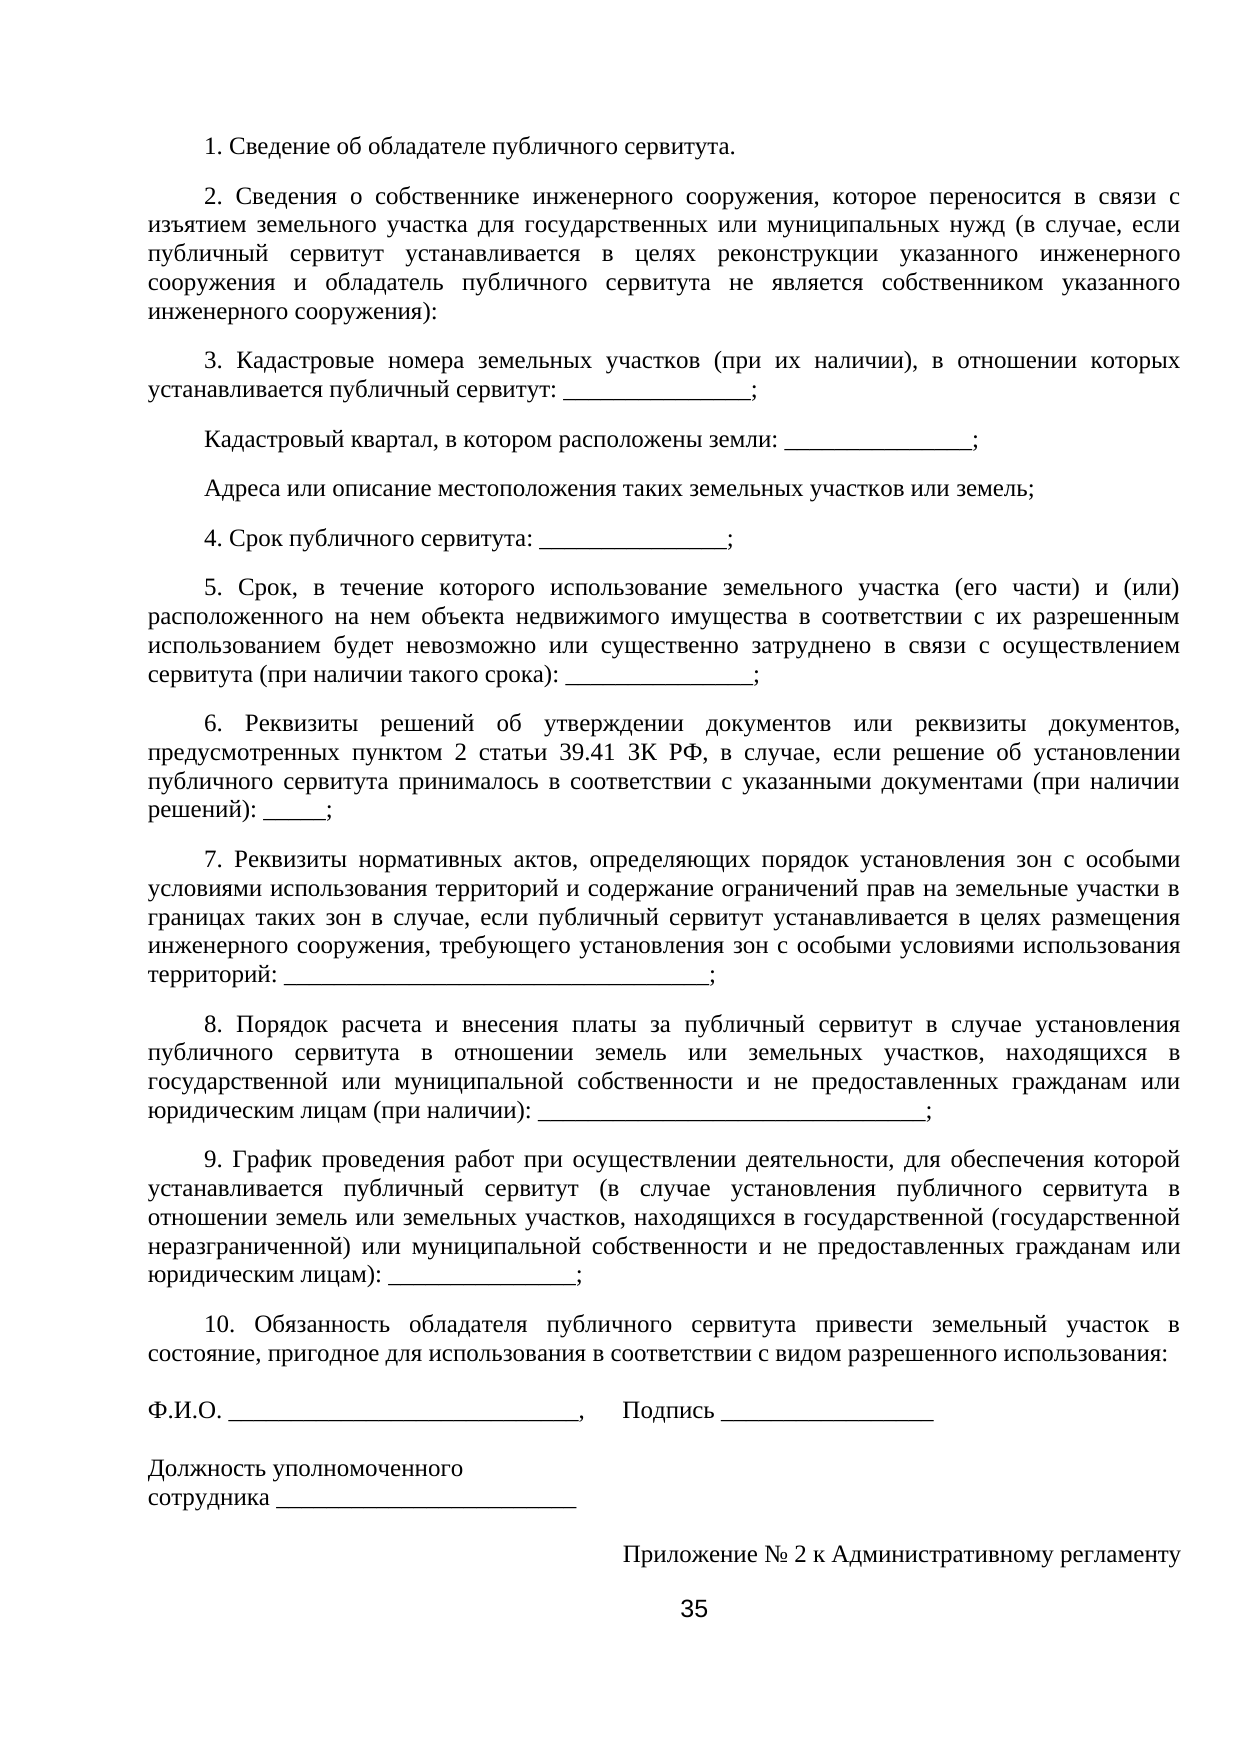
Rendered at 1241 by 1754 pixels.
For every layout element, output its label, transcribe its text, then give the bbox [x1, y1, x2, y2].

text 4. Срок публичного сервитута: _______________; [148, 523, 1181, 552]
text 7. Реквизиты нормативных актов, определяющих порядок установления зон с особыми условиями использования территорий и содержание ограничений прав на земельные участки в границах таких зон в случае, если публичный сервитут устанавливается в целях размещения инженерного сооружения, требующего установления зон с особыми условиями использования территорий: __________________________________; [148, 844, 1181, 988]
text 1. Сведение об обладателе публичного сервитута. [148, 131, 1181, 160]
text 8. Порядок расчета и внесения платы за публичный сервитут в случае установления публичного сервитута в отношении земель или земельных участков, находящихся в государственной или муниципальной собственности и не предоставленных гражданам или юридическим лицам (при наличии): _______________________________; [148, 1009, 1181, 1124]
text Адреса или описание местоположения таких земельных участков или земель; [148, 473, 1181, 502]
text 6. Реквизиты решений об утверждении документов или реквизиты документов, предусмотренных пунктом 2 статьи 39.41 ЗК РФ, в случае, если решение об установлении публичного сервитута принималось в соответствии с указанными документами (при наличии решений): _____; [148, 708, 1181, 823]
text 5. Срок, в течение которого использование земельного участка (его части) и (или) расположенного на нем объекта недвижимого имущества в соответствии с их разрешенным использованием будет невозможно или существенно затруднено в связи с осуществлением сервитута (при наличии такого срока): _______________; [148, 572, 1181, 687]
text Приложение № 2 к Административному регламенту [148, 1539, 1181, 1568]
text Ф.И.О. ____________________________, Подпись _________________ [148, 1395, 1181, 1424]
text Кадастровый квартал, в котором расположены земли: _______________; [148, 424, 1181, 452]
text 2. Сведения о собственнике инженерного сооружения, которое переносится в связи с изъятием земельного участка для государственных или муниципальных нужд (в случае, если публичный сервитут устанавливается в целях реконструкции указанного инженерного сооружения и обладатель публичного сервитута не является собственником указанного инженерного сооружения): [148, 181, 1181, 324]
text сотрудника ________________________ [148, 1482, 1181, 1510]
text 9. График проведения работ при осуществлении деятельности, для обеспечения которой устанавливается публичный сервитут (в случае установления публичного сервитута в отношении земель или земельных участков, находящихся в государственной (государственной неразграниченной) или муниципальной собственности и не предоставленных гражданам или юридическим лицам): _______________; [148, 1144, 1181, 1288]
text 10. Обязанность обладателя публичного сервитута привести земельный участок в состояние, пригодное для использования в соответствии с видом разрешенного использования: [148, 1309, 1181, 1367]
text Должность уполномоченного [148, 1453, 1181, 1482]
text 3. Кадастровые номера земельных участков (при их наличии), в отношении которых устанавливается публичный сервитут: _______________; [148, 345, 1181, 403]
